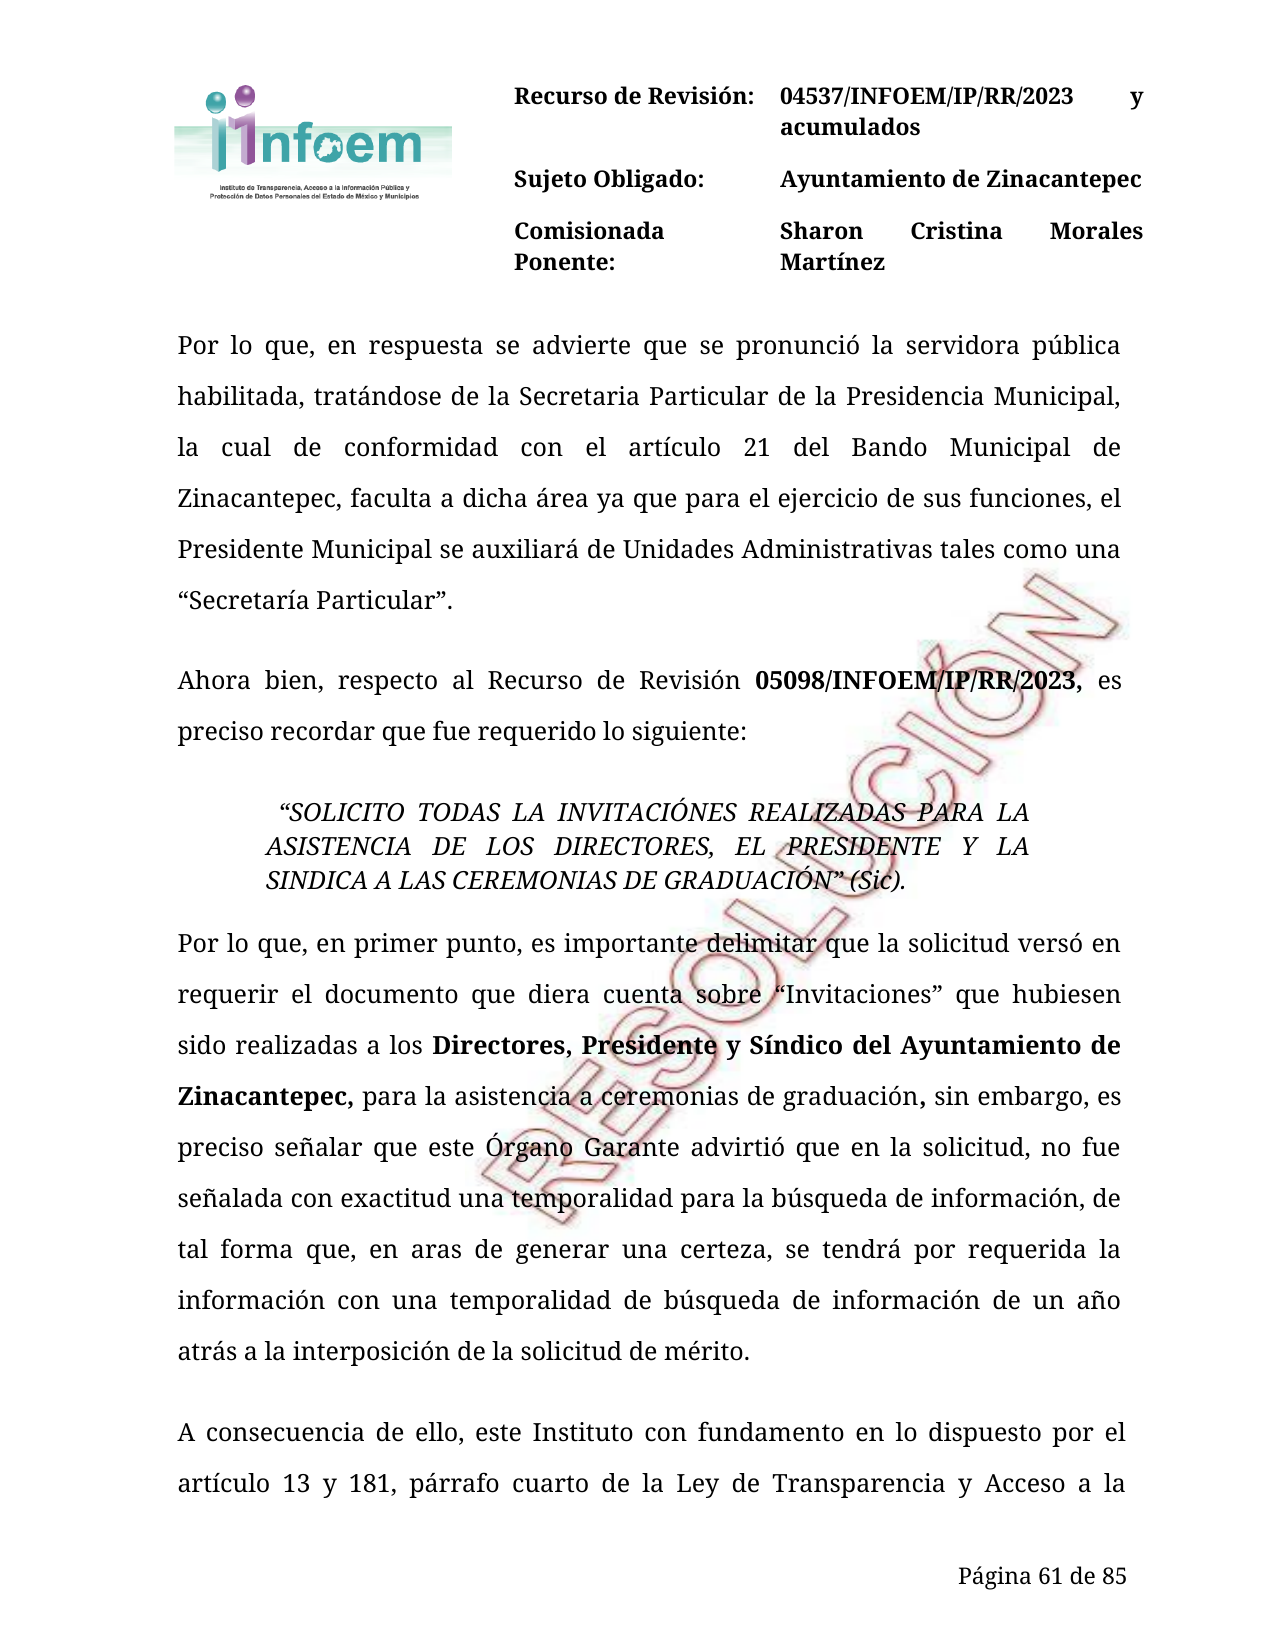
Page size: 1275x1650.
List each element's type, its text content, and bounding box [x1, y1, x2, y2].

text Por lo que, en respuesta se advierte que se pronunció la servidora pública habilitada, tratándose de la Secretaria Particular de la Presidencia Municipal, la cual de conformidad con el artículo 21 del Bando Municipal de Zinacantepec, faculta a dicha área ya que para el ejercicio de sus funciones, el Presidente Municipal se auxiliará de Unidades Administrativas tales como una “Secretaría Particular”. [177, 328, 1122, 617]
text “SOLICITO TODAS LA INVITACIÓNES REALIZADAS PARA LA ASISTENCIA DE LOS DIRECTORES, EL PRESIDENTE Y LA SINDICA A LAS CEREMONIAS DE GRADUACIÓN” (Sic). [266, 794, 1033, 896]
text Ahora bien, respecto al Recurso de Revisión 05098/INFOEM/IP/RR/2023, es preciso recordar que fue requerido lo siguiente: [177, 663, 1122, 748]
picture [897, 94, 905, 103]
picture [464, 94, 1275, 1595]
picture [174, 79, 452, 220]
text Por lo que, en primer punto, es importante delimitar que la solicitud versó en requerir el documento que diera cuenta sobre “Invitaciones” que hubiesen sido realizadas a los Directores, Presidente y Síndico del Ayuntamiento de Zinacantepec, para la asistencia a ceremonias de graduación, sin embargo, es preciso señalar que este Órgano Garante advirtió que en la solicitud, no fue señalada con exactitud una temporalidad para la búsqueda de información, de tal forma que, en aras de generar una certeza, se tendrá por requerida la información con una temporalidad de búsqueda de información de un año atrás a la interposición de la solicitud de mérito. [177, 926, 1122, 1368]
